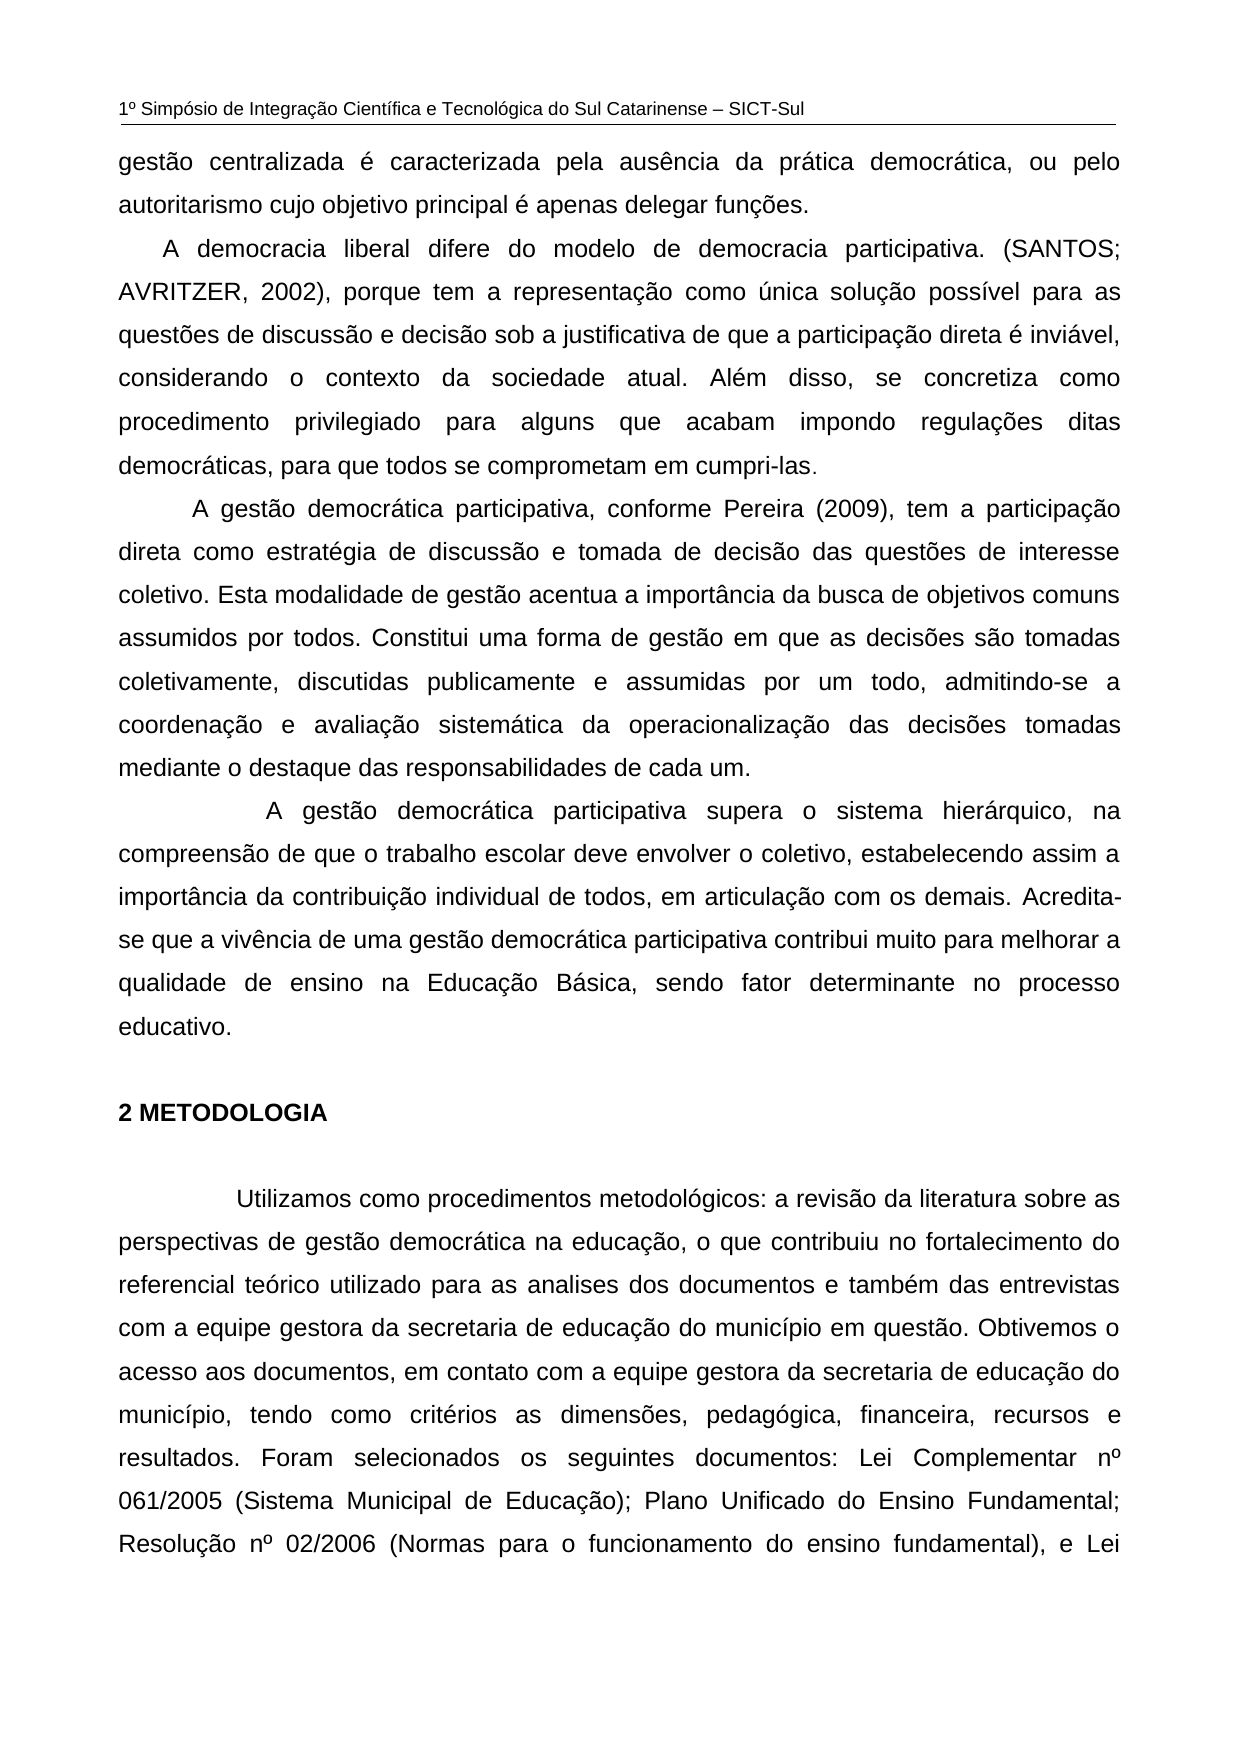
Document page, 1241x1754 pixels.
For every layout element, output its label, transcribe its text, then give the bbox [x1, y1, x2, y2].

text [118, 147, 1122, 219]
text A democracia liberal difere do modelo de democracia participativa. (SANTOS; AVRITZER, 2002), porque tem a representação como única solução possível para as questões de discussão e decisão sob a justificativa de que a participação direta é inviável, considerando o contexto da sociedade atual. Além disso, se concretiza como procedimento privilegiado para alguns que acabam impondo regulações ditas democráticas, para que todos se comprometam em cumpri-las. [118, 233, 1122, 480]
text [118, 1184, 1122, 1558]
text A gestão democrática participativa supera o sistema hierárquico, na compreensão de que o trabalho escolar deve envolver o coletivo, estabelecendo assim a importância da contribuição individual de todos, em articulação com os demais. Acredita-se que a vivência de uma gestão democrática participativa contribui muito para melhorar a qualidade de ensino na Educação Básica, sendo fator determinante no processo educativo. [118, 796, 1122, 1040]
text A gestão democrática participativa, conforme Pereira (2009), tem a participação direta como estratégia de discussão e tomada de decisão das questões de interesse coletivo. Esta modalidade de gestão acentua a importância da busca de objetivos comuns assumidos por todos. Constitui uma forma de gestão em que as decisões são tomadas coletivamente, discutidas publicamente e assumidas por um todo, admitindo-se a coordenação e avaliação sistemática da operacionalização das decisões tomadas mediante o destaque das responsabilidades de cada um. [118, 494, 1122, 782]
text 2 METODOLOGIA [118, 1098, 1122, 1127]
